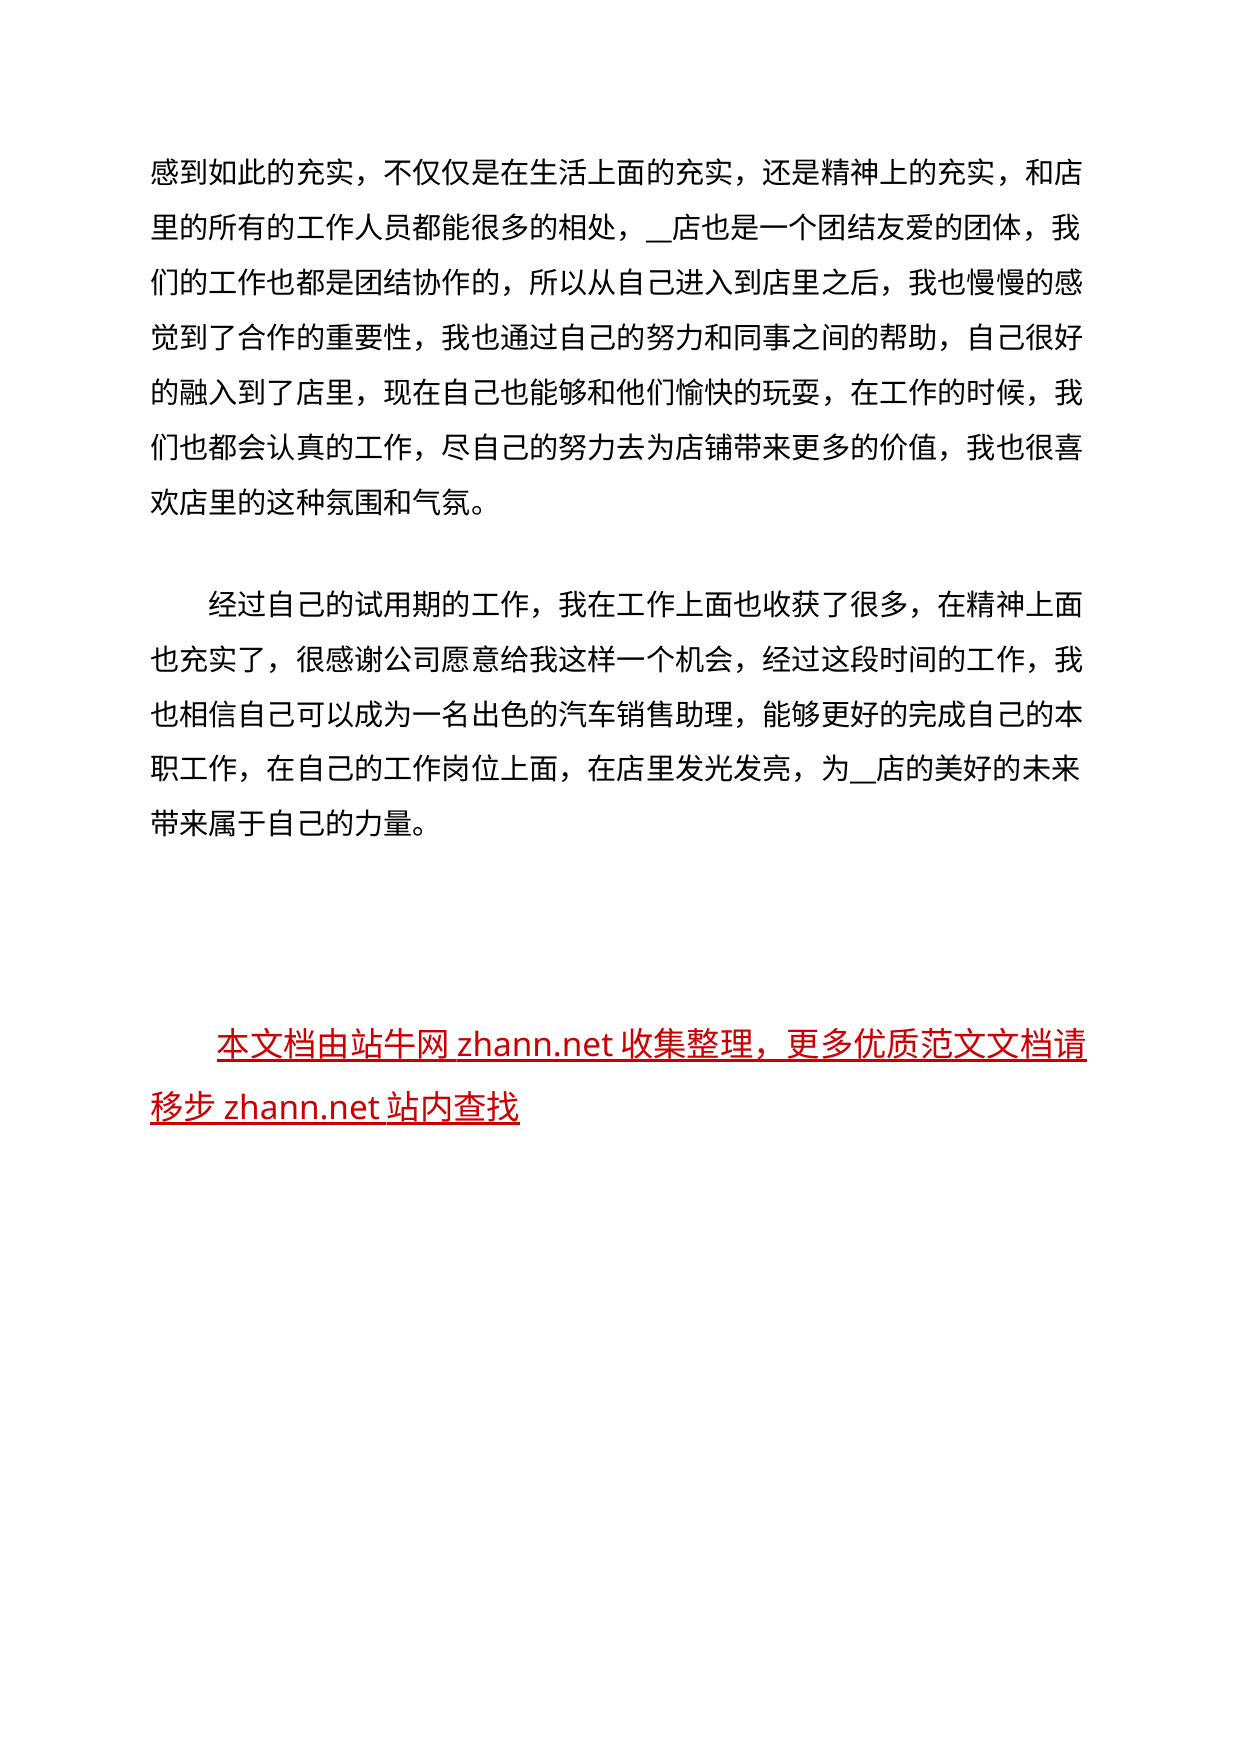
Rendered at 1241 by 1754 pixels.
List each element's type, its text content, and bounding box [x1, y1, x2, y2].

text 经过自己的试用期的工作，我在工作上面也收获了很多，在精神上面也充实了，很感谢公司愿意给我这样一个机会，经过这段时间的工作，我也相信自己可以成为一名出色的汽车销售助理，能够更好的完成自己的本职工作，在自己的工作岗位上面，在店里发光发亮，为__店的美好的未来带来属于自己的力量。 [150, 581, 1090, 843]
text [150, 150, 1090, 522]
text 本文档由站牛网zhann.net收集整理，更多优质范文文档请移步zhann.net站内查找 [150, 1018, 1090, 1129]
